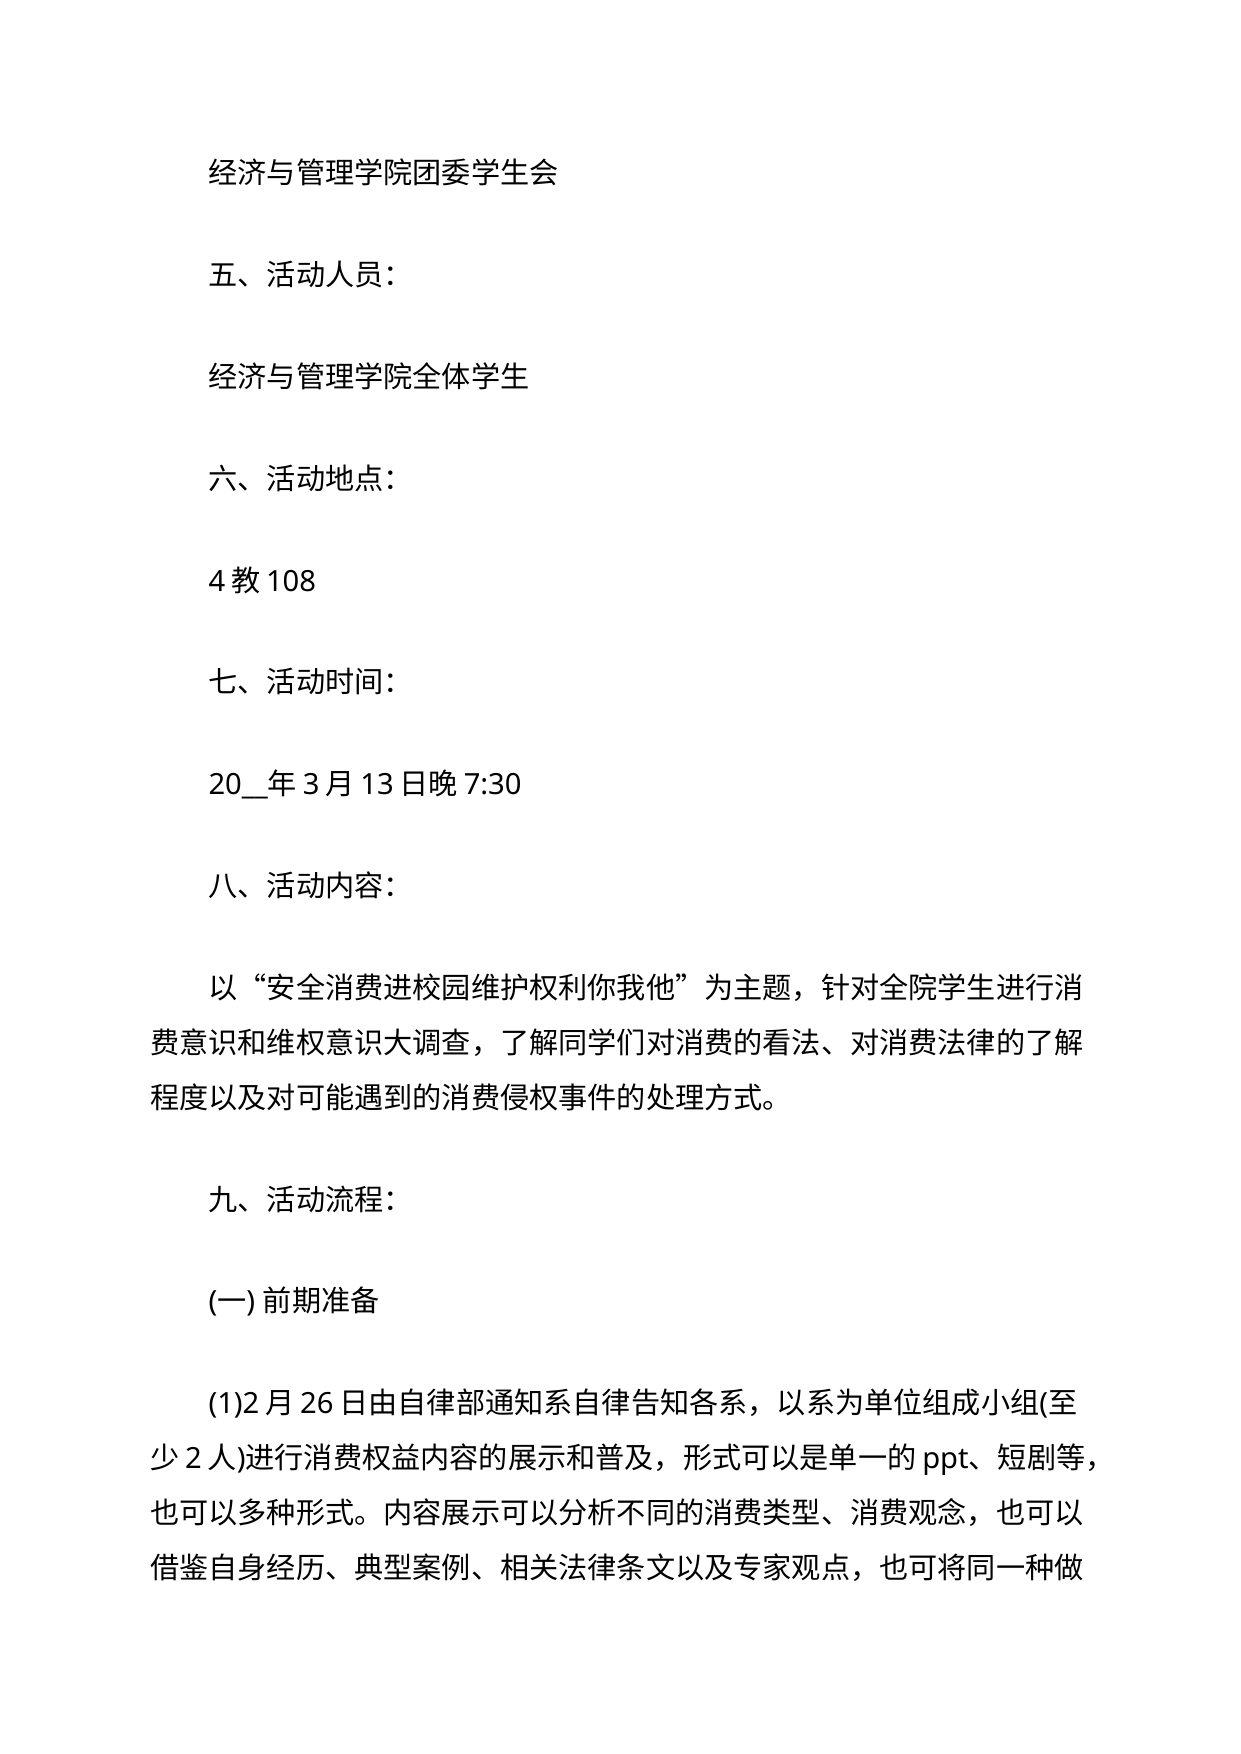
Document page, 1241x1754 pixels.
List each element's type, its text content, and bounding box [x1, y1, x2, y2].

text 20__年3月13日晚7:30 [150, 761, 1090, 803]
text 以“安全消费进校园维护权利你我他”为主题，针对全院学生进行消费意识和维权意识大调查，了解同学们对消费的看法、对消费法律的了解程度以及对可能遇到的消费侵权事件的处理方式。 [150, 964, 1090, 1117]
text 七、活动时间： [150, 659, 1090, 701]
text 九、活动流程： [150, 1176, 1090, 1218]
text 经济与管理学院团委学生会 [150, 150, 1090, 192]
text 4教108 [150, 557, 1090, 599]
text 八、活动内容： [150, 863, 1090, 905]
text 经济与管理学院全体学生 [150, 353, 1090, 396]
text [150, 1380, 1090, 1587]
text 五、活动人员： [150, 252, 1090, 294]
text 六、活动地点： [150, 455, 1090, 498]
text (一) 前期准备 [150, 1278, 1090, 1320]
